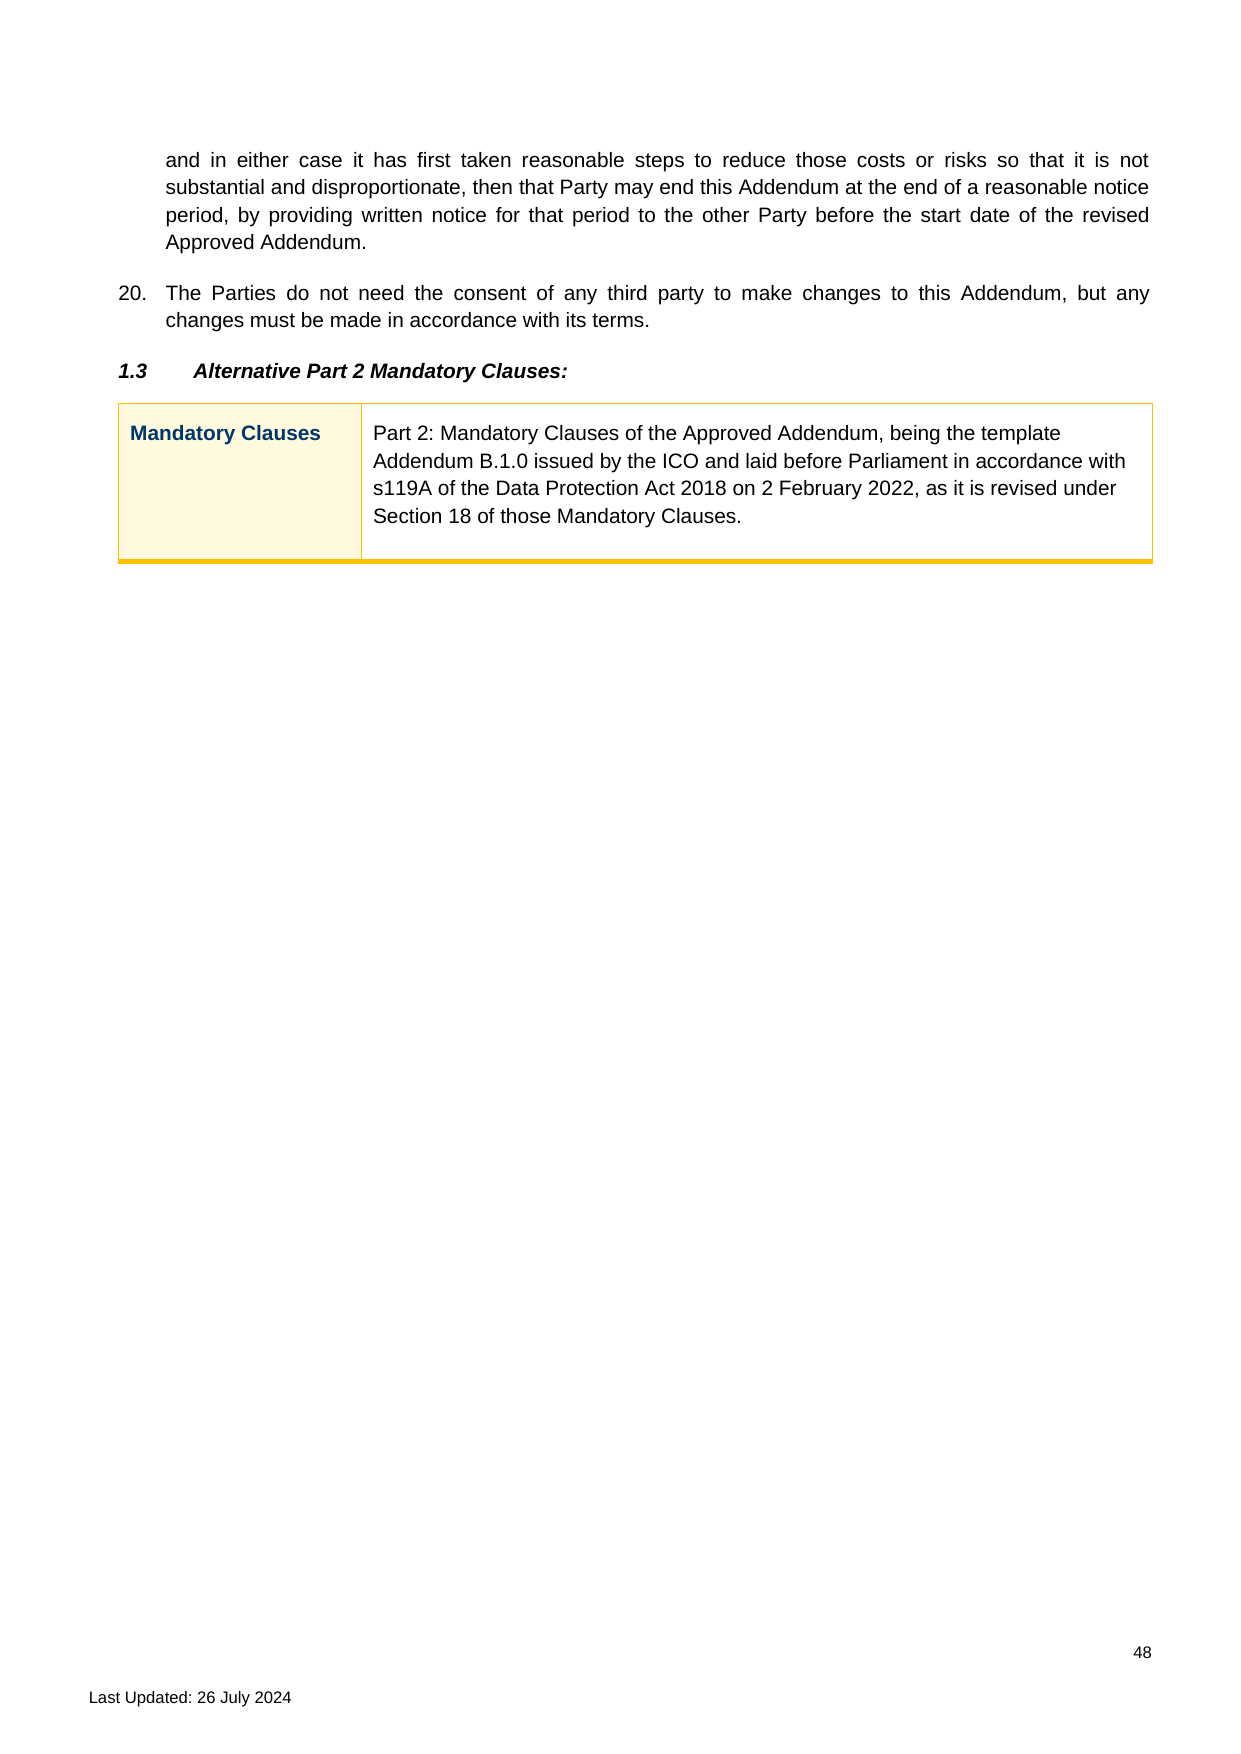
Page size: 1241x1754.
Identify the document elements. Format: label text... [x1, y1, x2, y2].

text The Parties do not need the consent of any third party to make changes to this Addendum, but any changes must be made in accordance with its terms. [118, 281, 1152, 332]
table_header Part 2: Mandatory Clauses of the Approved Addendum, being the template Addendum B.1.0 issued by the ICO and laid before Parliament in accordance with s119A of the Data Protection Act 2018 on 2 February 2022, as it is revised under Section ‎18 of those Mandatory Clauses. [362, 404, 1152, 559]
table_header Mandatory Clauses [119, 404, 361, 559]
subtitle Alternative Part 2 Mandatory Clauses: [118, 358, 1152, 382]
list and in either case it has first taken reasonable steps to reduce those costs or risks so that it is not substantial and disproportionate, then that Party may end this Addendum at the end of a reasonable notice period, by providing written notice for that period to the other Party before the start date of the revised Approved Addendum. [165, 148, 1152, 254]
